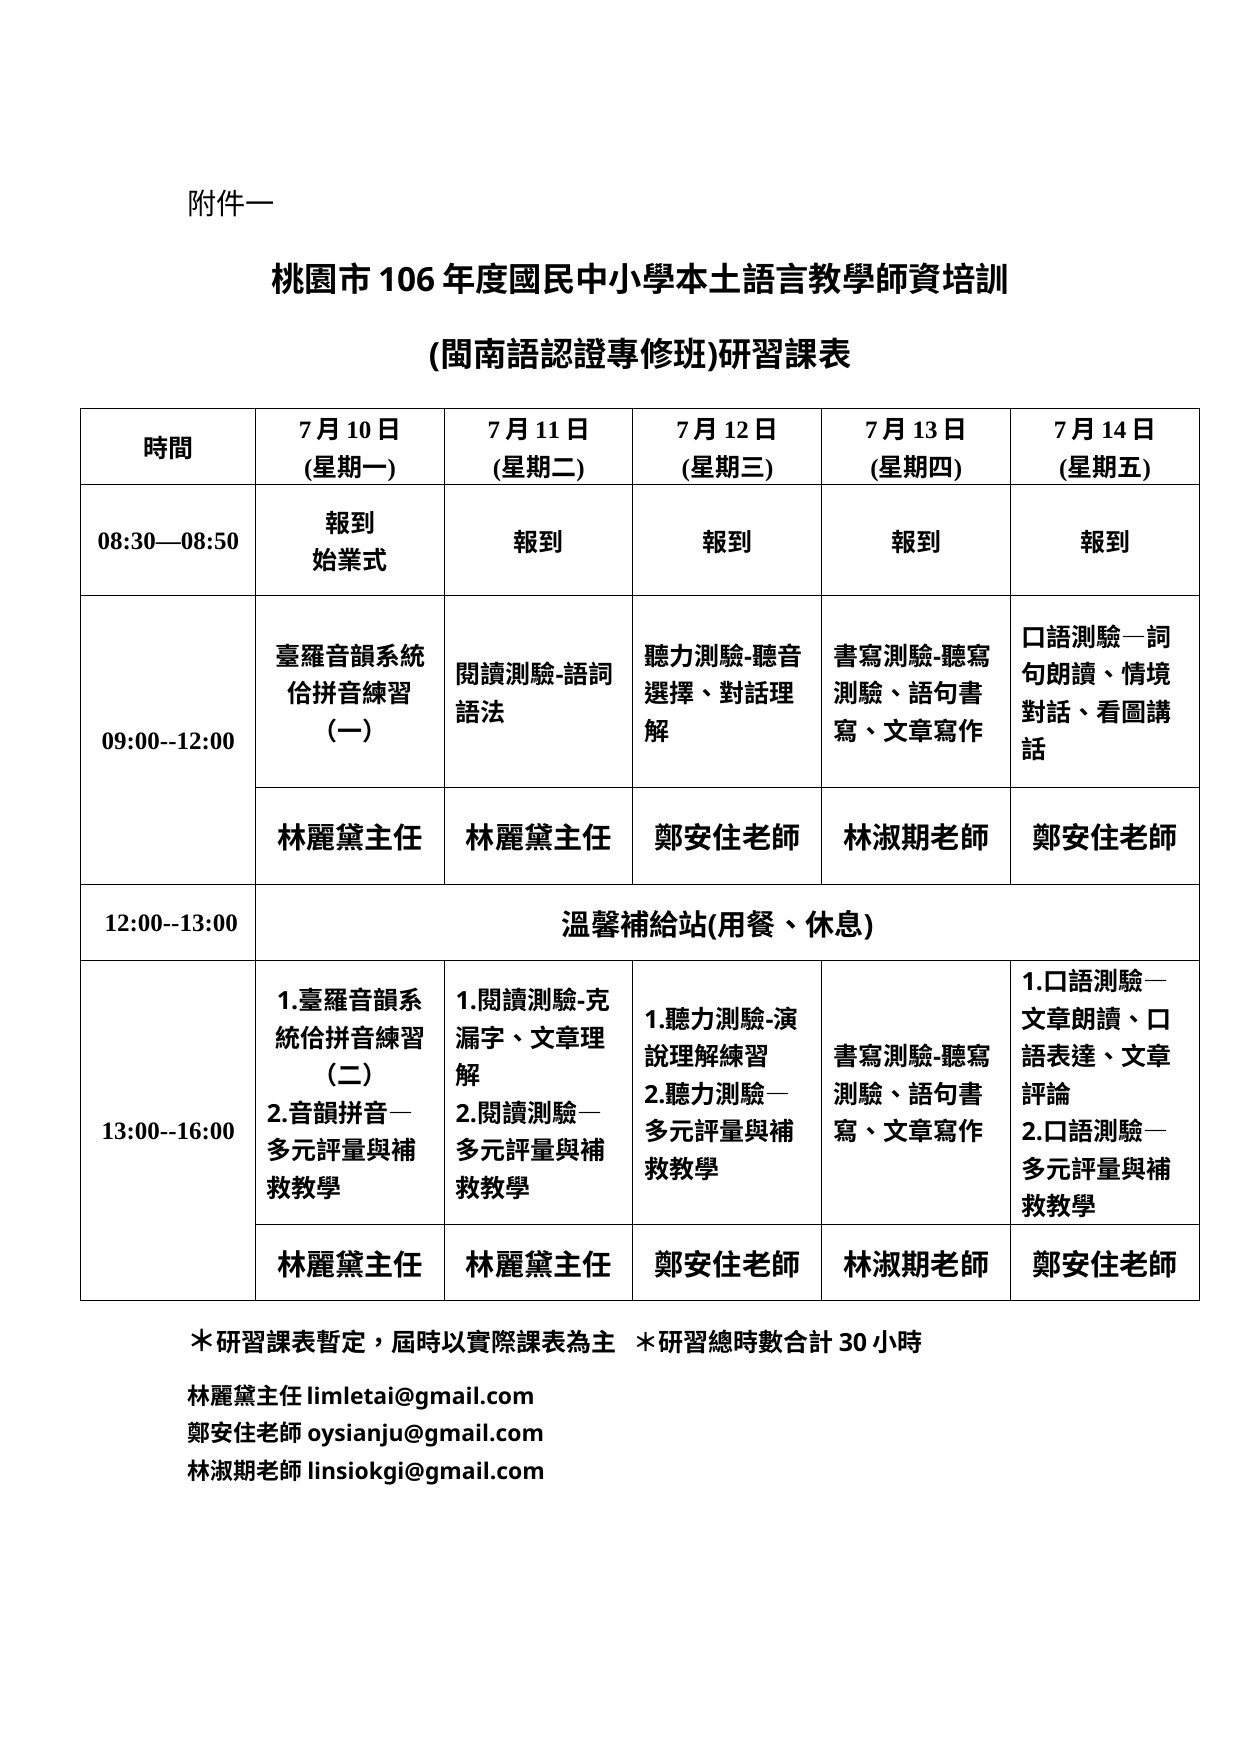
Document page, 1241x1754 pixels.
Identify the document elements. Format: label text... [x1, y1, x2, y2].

table_header 時間 [81, 409, 255, 484]
text 桃園市106年度國民中小學本土語言教學師資培訓 [187, 239, 1092, 314]
text 林淑期老師 linsiokgi@gmail.com [187, 1451, 1092, 1488]
table_cell 1.口語測驗—文章朗讀、口語表達、文章評論 2.口語測驗—多元評量與補救教學 [1011, 961, 1199, 1224]
table_cell 口語測驗—詞句朗讀、情境對話、看圖講話 [1011, 596, 1199, 787]
table_header 7月11日 (星期二) [445, 409, 632, 484]
table_cell 報到 [822, 485, 1010, 595]
table_cell 1.聽力測驗-演說理解練習 2.聽力測驗—多元評量與補救教學 [633, 961, 821, 1224]
table_cell 鄭安住老師 [633, 788, 821, 884]
table_cell 林淑期老師 [822, 788, 1010, 884]
table_cell 書寫測驗-聽寫測驗、語句書寫、文章寫作 [822, 596, 1010, 787]
text 附件一 [187, 164, 1092, 239]
table_header 7月10日 (星期一) [256, 409, 444, 484]
table_cell 12:00--13:00 [81, 885, 255, 960]
table_cell 報到 [1011, 485, 1199, 595]
table_cell 林麗黛主任 [256, 1225, 444, 1300]
table_cell 報到 [445, 485, 632, 595]
table_cell 林麗黛主任 [445, 788, 632, 884]
table_cell 1.閱讀測驗-克漏字、文章理解 2.閱讀測驗—多元評量與補救教學 [445, 961, 632, 1224]
table_cell 08:30—08:50 [81, 485, 255, 595]
table_cell 林麗黛主任 [256, 788, 444, 884]
table_cell 臺羅音韻系統佮拼音練習（一） [256, 596, 444, 787]
table_cell 報到 [633, 485, 821, 595]
table_cell 書寫測驗-聽寫測驗、語句書寫、文章寫作 [822, 961, 1010, 1224]
table_header 7月14日 (星期五) [1011, 409, 1199, 484]
table_cell 林淑期老師 [822, 1225, 1010, 1300]
table_cell 09:00--12:00 [81, 596, 255, 884]
table_header 7月13日 (星期四) [822, 409, 1010, 484]
table_cell 鄭安住老師 [1011, 1225, 1199, 1300]
text ＊研習課表暫定，屆時以實際課表為主 ＊研習總時數合計30小時 林麗黛主任limletai@gmail.com [187, 1301, 1092, 1413]
table_cell 林麗黛主任 [445, 1225, 632, 1300]
table_cell 13:00--16:00 [81, 961, 255, 1300]
table_cell 1.臺羅音韻系統佮拼音練習（二） 2.音韻拼音—多元評量與補救教學 [256, 961, 444, 1224]
table_cell 閱讀測驗-語詞語法 [445, 596, 632, 787]
table_cell 鄭安住老師 [1011, 788, 1199, 884]
table_cell 報到 始業式 [256, 485, 444, 595]
table_cell 鄭安住老師 [633, 1225, 821, 1300]
table_cell 溫馨補給站(用餐、休息) [256, 885, 1199, 960]
text 鄭安住老師 oysianju@gmail.com [187, 1413, 1092, 1451]
text (閩南語認證專修班)研習課表 [187, 314, 1092, 389]
table_cell 聽力測驗-聽音選擇、對話理解 [633, 596, 821, 787]
table_header 7月12日 (星期三) [633, 409, 821, 484]
